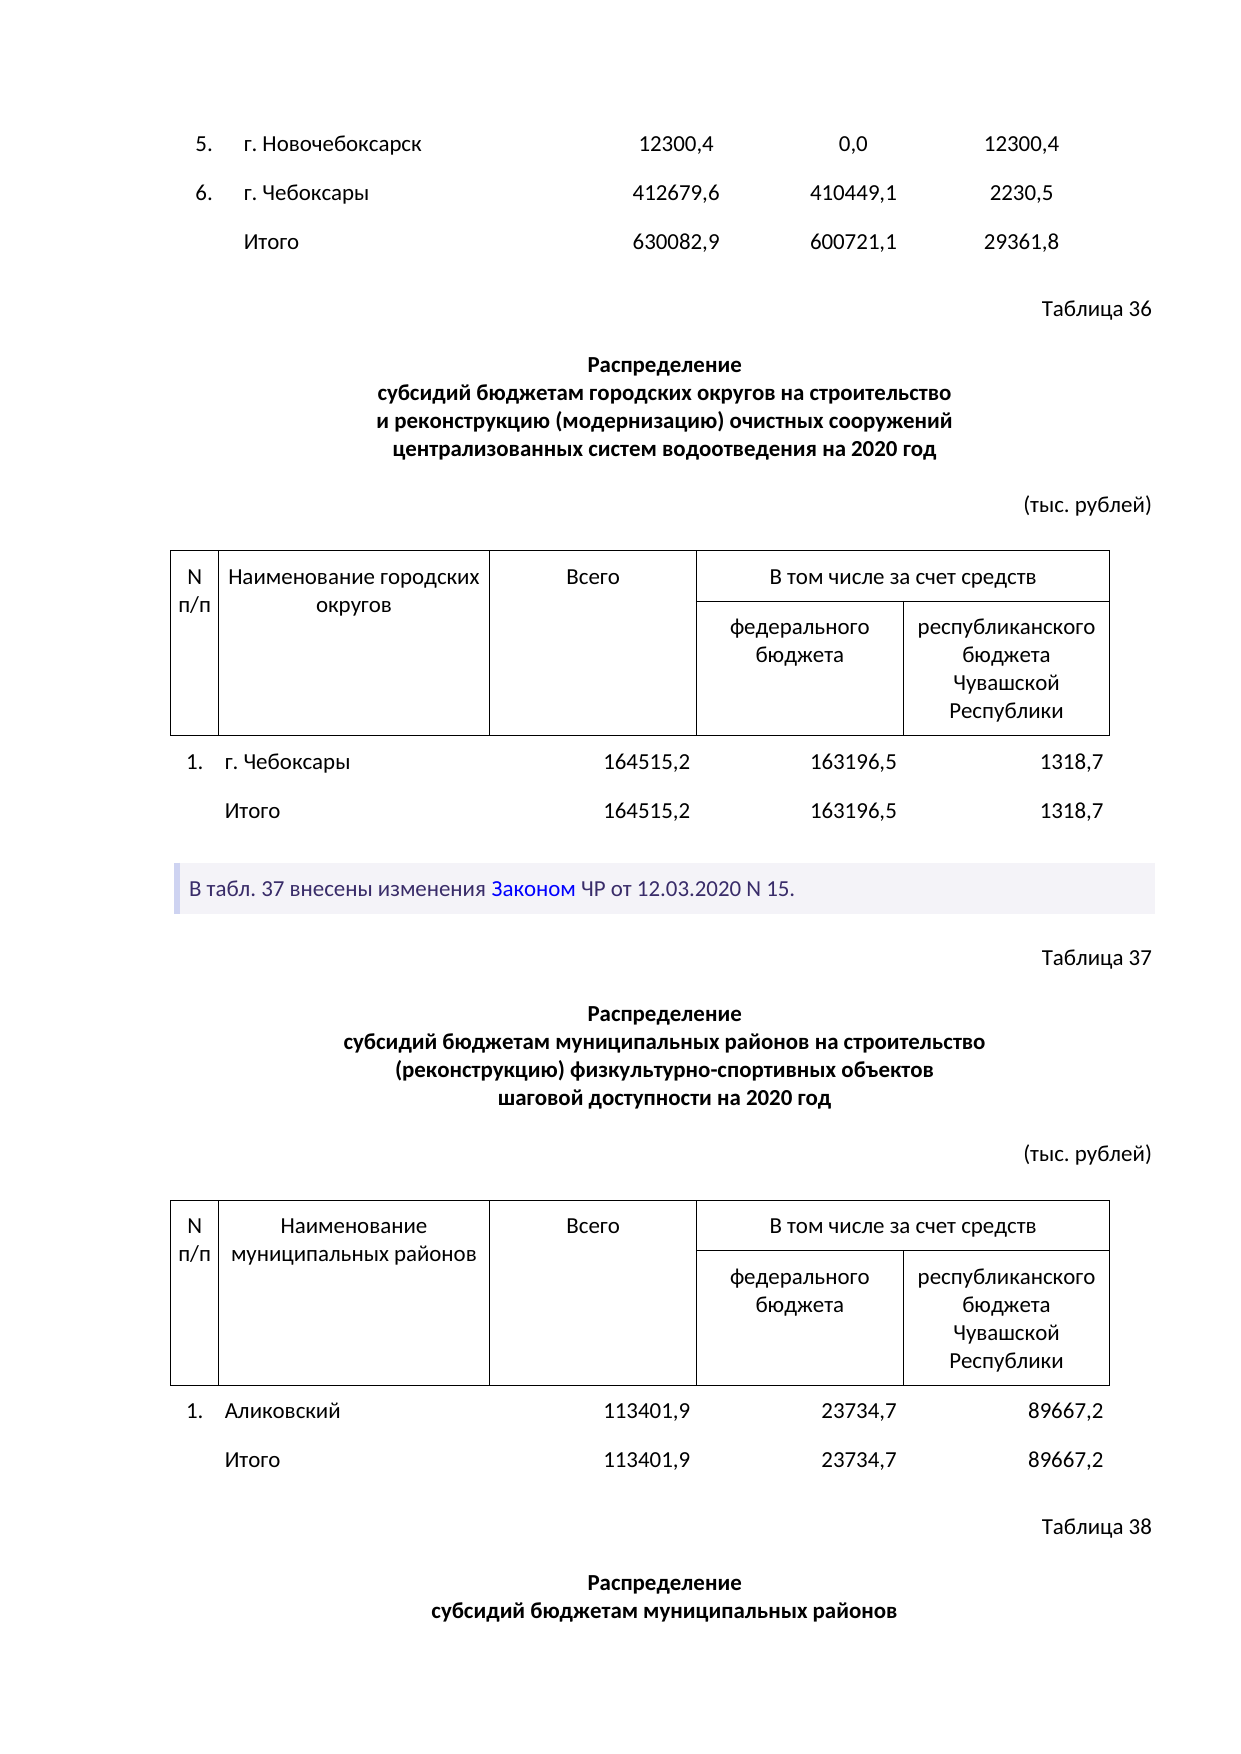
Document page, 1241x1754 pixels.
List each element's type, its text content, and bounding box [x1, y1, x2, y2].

text Таблица 37 [177, 943, 1152, 971]
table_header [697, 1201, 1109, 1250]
title централизованных систем водоотведения на 2020 год [177, 434, 1152, 462]
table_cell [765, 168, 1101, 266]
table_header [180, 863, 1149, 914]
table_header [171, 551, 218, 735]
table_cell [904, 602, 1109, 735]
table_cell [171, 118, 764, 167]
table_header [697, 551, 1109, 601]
title субсидий бюджетам муниципальных районов [177, 1596, 1152, 1624]
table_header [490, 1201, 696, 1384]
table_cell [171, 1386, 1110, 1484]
text Таблица 36 [177, 294, 1152, 322]
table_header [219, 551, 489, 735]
text (тыс. рублей) [177, 1139, 1152, 1168]
title шаговой доступности на 2020 год [177, 1083, 1152, 1112]
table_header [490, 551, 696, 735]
title субсидий бюджетам муниципальных районов на строительство [177, 1027, 1152, 1056]
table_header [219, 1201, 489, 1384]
title Распределение [177, 999, 1152, 1027]
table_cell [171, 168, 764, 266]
title (реконструкцию) физкультурно-спортивных объектов [177, 1056, 1152, 1083]
title Распределение [177, 350, 1152, 378]
text Таблица 38 [177, 1512, 1152, 1540]
title субсидий бюджетам городских округов на строительство [177, 378, 1152, 406]
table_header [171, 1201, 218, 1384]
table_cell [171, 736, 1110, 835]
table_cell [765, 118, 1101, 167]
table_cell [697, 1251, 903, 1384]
title и реконструкцию (модернизацию) очистных сооружений [177, 406, 1152, 434]
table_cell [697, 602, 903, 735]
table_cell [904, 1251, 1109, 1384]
title Распределение [177, 1568, 1152, 1596]
text (тыс. рублей) [177, 490, 1152, 518]
